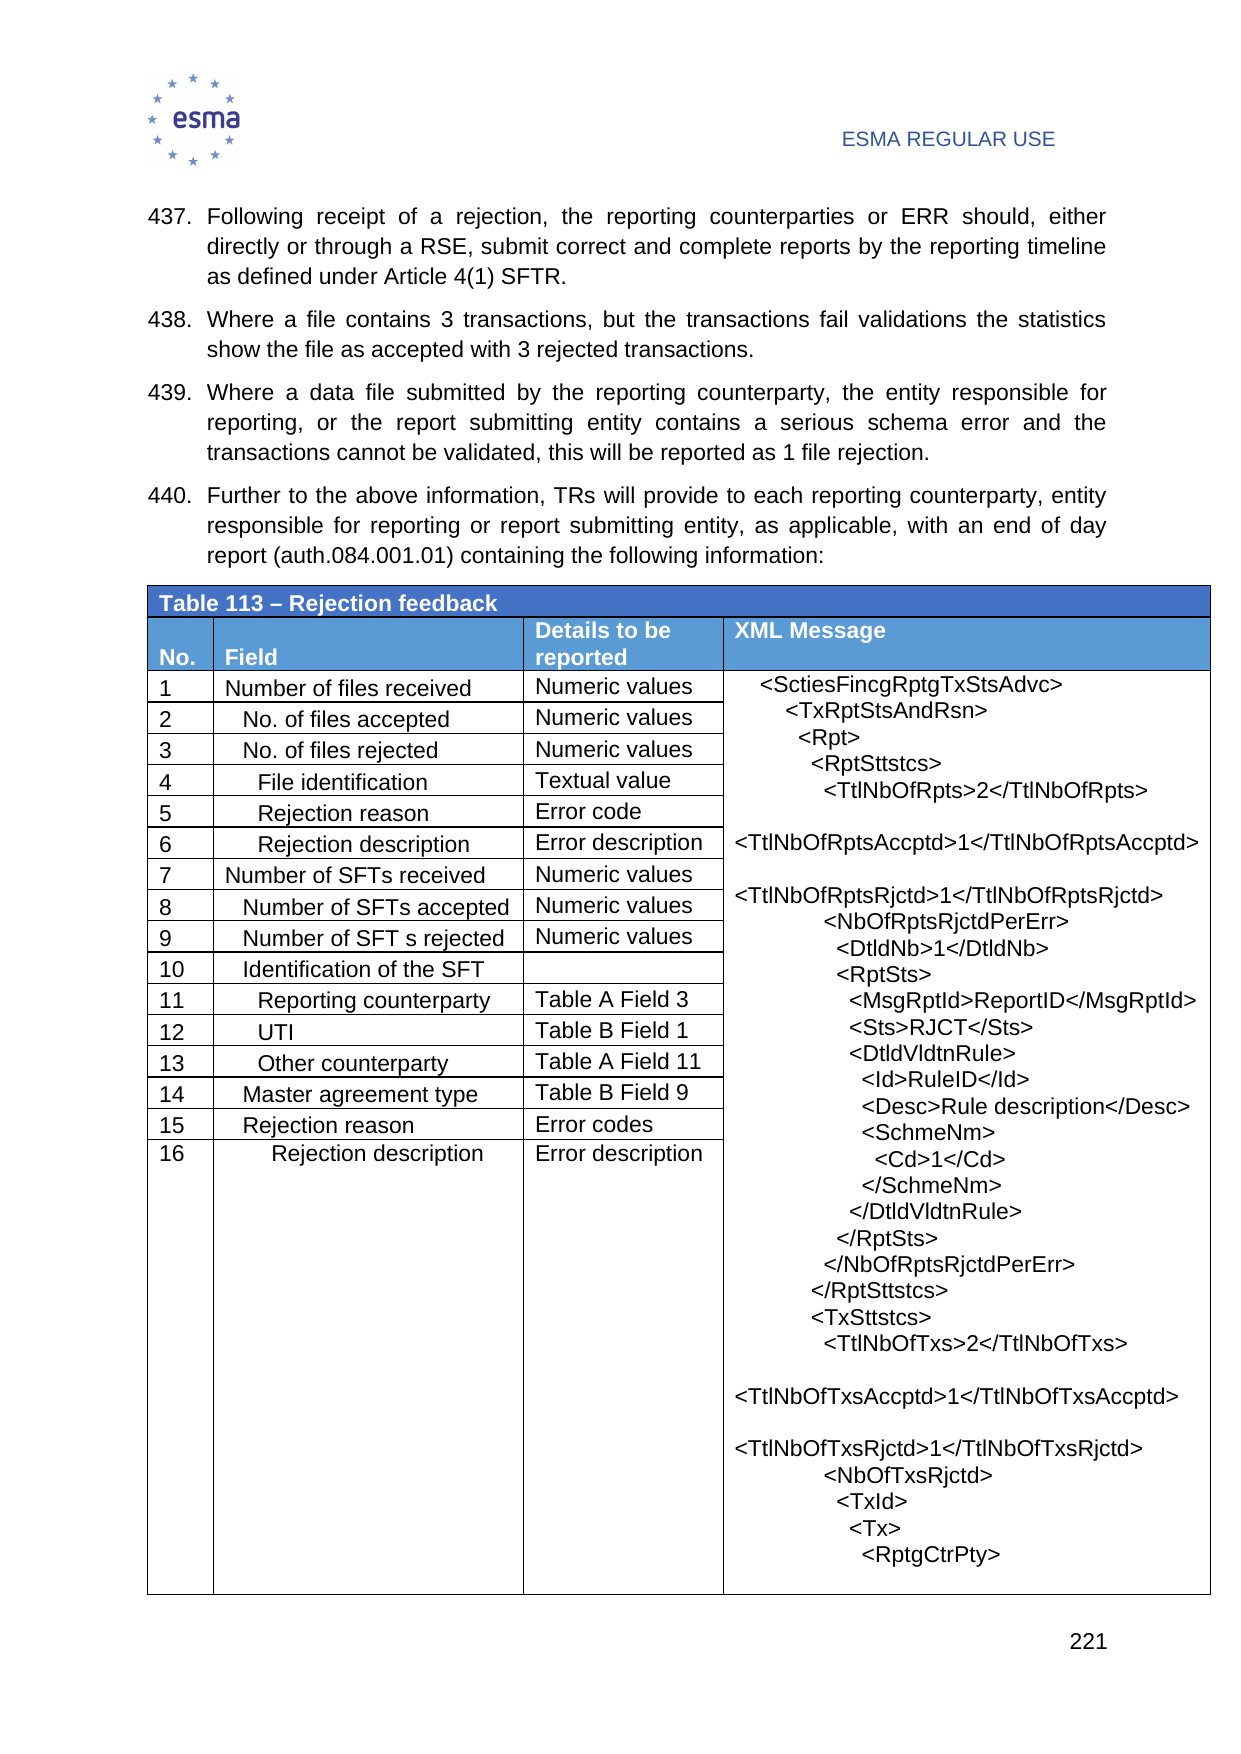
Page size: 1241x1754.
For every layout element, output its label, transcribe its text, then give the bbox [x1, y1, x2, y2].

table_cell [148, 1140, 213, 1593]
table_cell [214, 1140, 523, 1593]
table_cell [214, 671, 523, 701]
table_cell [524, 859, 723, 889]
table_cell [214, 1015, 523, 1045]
list Further to the above information, TRs will provide to each reporting counterparty, entity responsible for reporting or report submitting entity, as applicable, with an end of day report (auth.084.001.01) containing the following information: [148, 482, 1107, 569]
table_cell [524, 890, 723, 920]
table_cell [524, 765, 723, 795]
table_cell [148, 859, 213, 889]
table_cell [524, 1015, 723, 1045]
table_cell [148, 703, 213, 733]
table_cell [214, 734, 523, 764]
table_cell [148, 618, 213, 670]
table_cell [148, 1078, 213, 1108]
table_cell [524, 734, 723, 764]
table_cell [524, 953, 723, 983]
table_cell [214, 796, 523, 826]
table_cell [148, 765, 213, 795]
list Where a file contains 3 transactions, but the transactions fail validations the statistics show the file as accepted with 3 rejected transactions. [148, 306, 1107, 362]
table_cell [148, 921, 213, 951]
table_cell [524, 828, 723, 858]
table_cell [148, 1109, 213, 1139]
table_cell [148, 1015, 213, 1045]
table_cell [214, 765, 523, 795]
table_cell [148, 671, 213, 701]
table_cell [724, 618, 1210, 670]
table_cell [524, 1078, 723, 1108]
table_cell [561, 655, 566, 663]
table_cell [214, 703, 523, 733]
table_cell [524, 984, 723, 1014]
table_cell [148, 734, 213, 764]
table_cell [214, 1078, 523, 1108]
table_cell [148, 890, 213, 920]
picture [147, 73, 240, 166]
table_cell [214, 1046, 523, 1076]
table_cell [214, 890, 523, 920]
list Where a data file submitted by the reporting counterparty, the entity responsible for reporting, or the report submitting entity contains a serious schema error and the transactions cannot be validated, this will be reported as 1 file rejection. [148, 379, 1107, 466]
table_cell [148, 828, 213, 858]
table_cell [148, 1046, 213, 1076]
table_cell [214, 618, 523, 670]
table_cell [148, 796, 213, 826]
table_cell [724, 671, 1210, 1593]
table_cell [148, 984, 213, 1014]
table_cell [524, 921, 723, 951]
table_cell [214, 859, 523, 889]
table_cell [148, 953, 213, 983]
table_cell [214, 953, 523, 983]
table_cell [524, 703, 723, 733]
list Following receipt of a rejection, the reporting counterparties or ERR should, either directly or through a RSE, submit correct and complete reports by the reporting timeline as defined under Article 4(1) SFTR. [148, 203, 1107, 289]
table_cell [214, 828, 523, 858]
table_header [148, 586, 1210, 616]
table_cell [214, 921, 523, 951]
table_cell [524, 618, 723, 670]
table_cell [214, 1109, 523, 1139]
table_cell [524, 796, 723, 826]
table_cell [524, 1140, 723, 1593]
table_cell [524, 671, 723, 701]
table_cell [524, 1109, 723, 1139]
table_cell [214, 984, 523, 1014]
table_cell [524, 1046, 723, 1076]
